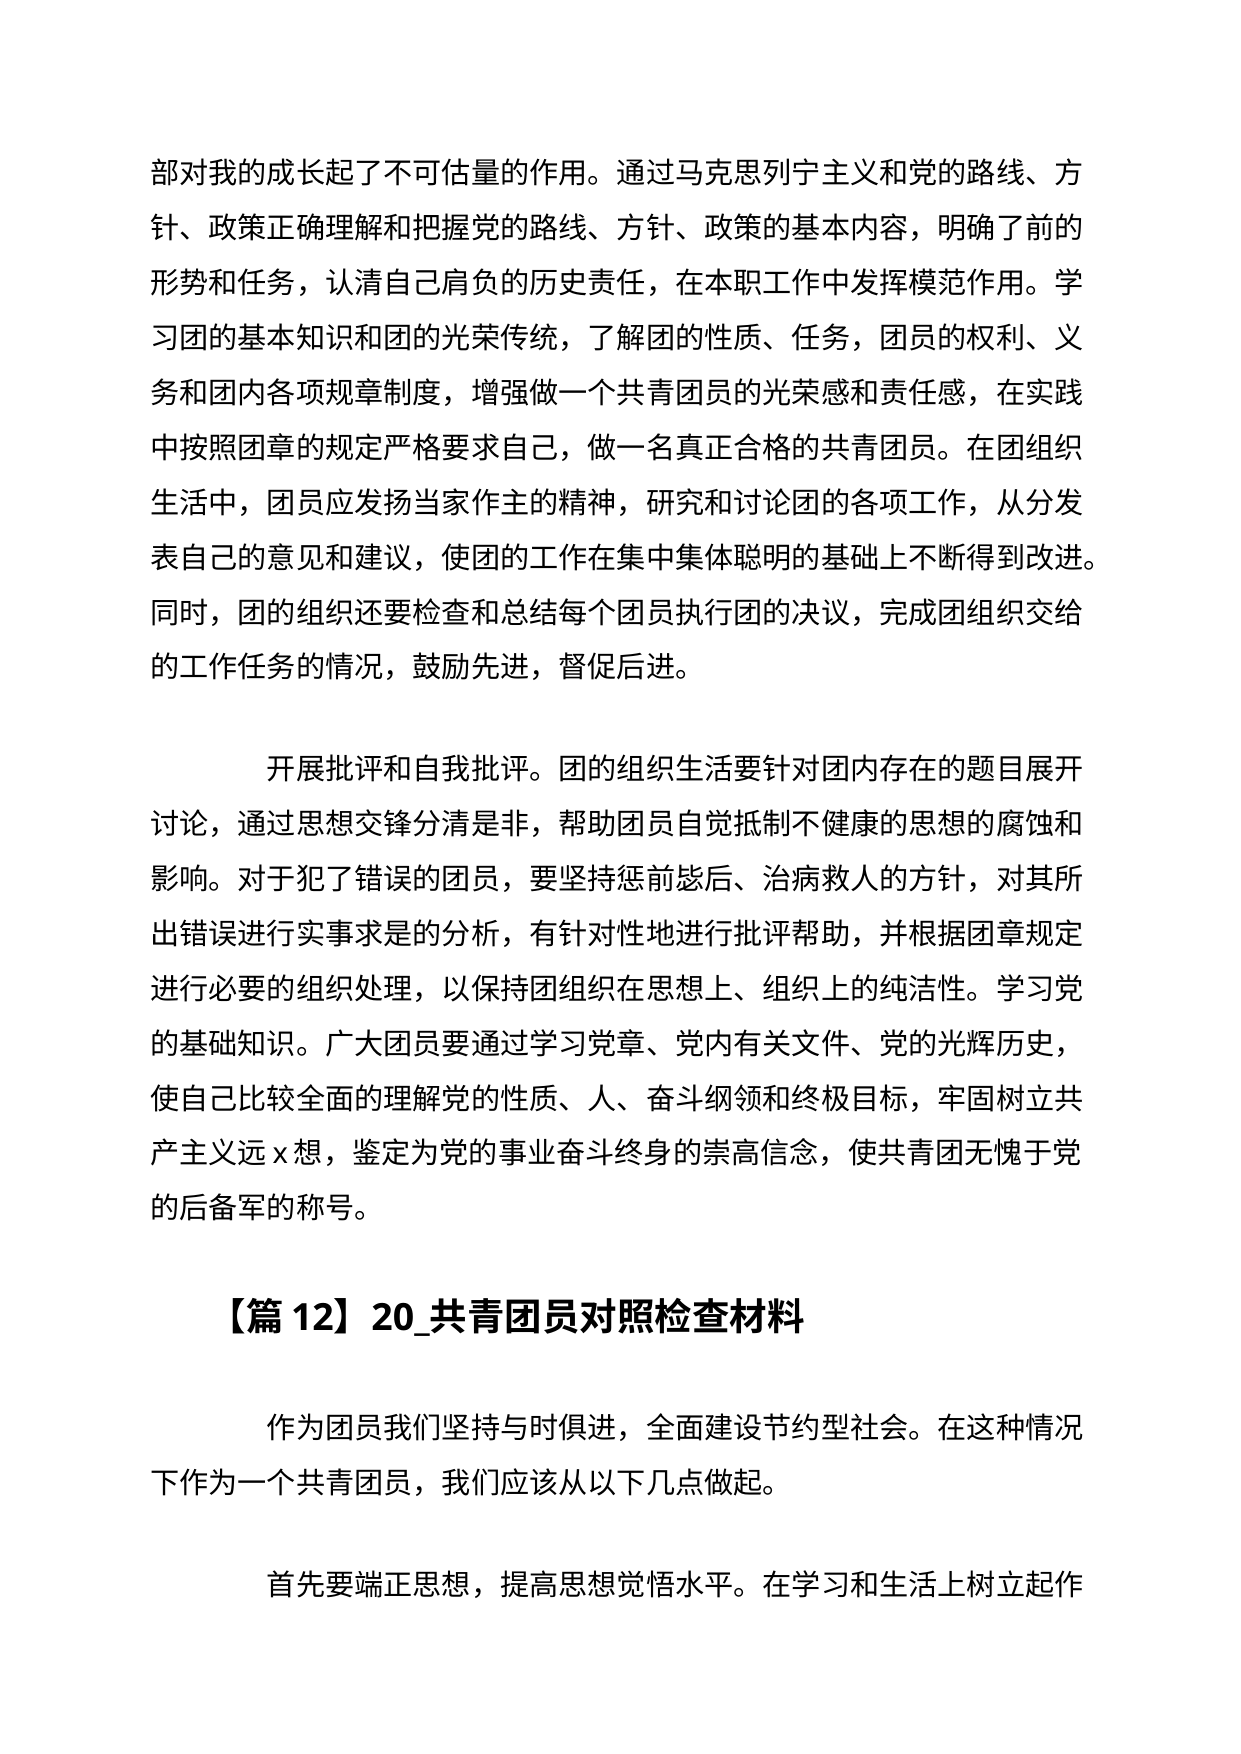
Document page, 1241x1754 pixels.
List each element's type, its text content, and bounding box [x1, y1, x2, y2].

text 【篇12】20_共青团员对照检查材料 [150, 1287, 1090, 1341]
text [150, 150, 1090, 686]
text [150, 1561, 1090, 1603]
text 开展批评和自我批评。团的组织生活要针对团内存在的题目展开讨论，通过思想交锋分清是非，帮助团员自觉抵制不健康的思想的腐蚀和影响。对于犯了错误的团员，要坚持惩前毖后、治病救人的方针，对其所出错误进行实事求是的分析，有针对性地进行批评帮助，并根据团章规定进行必要的组织处理，以保持团组织在思想上、组织上的纯洁性。学习党的基础知识。广大团员要通过学习党章、党内有关文件、党的光辉历史，使自己比较全面的理解党的性质、人、奋斗纲领和终极目标，牢固树立共产主义远x想，鉴定为党的事业奋斗终身的崇高信念，使共青团无愧于党的后备军的称号。 [150, 746, 1090, 1227]
text 作为团员我们坚持与时俱进，全面建设节约型社会。在这种情况下作为一个共青团员，我们应该从以下几点做起。 [150, 1404, 1090, 1502]
